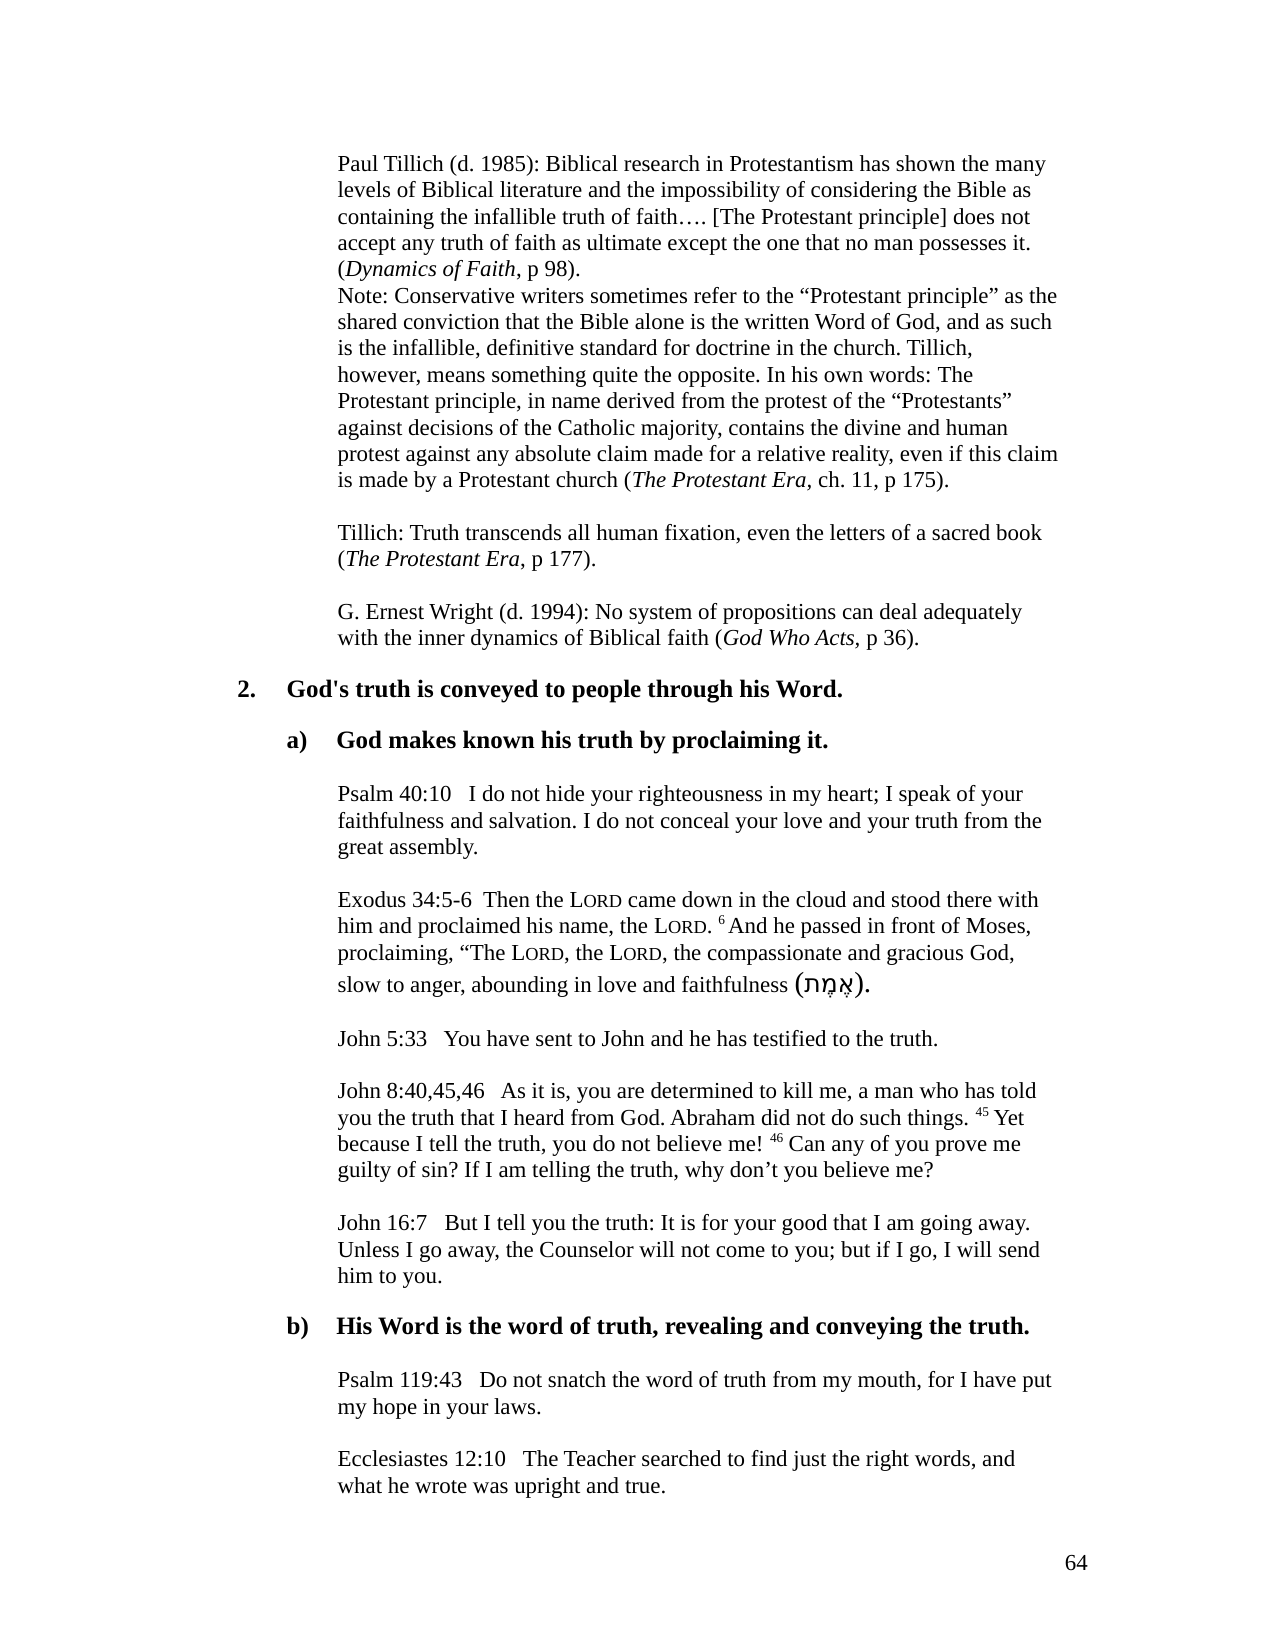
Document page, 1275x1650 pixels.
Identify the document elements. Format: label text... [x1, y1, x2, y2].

text Tillich: Truth transcends all human fixation, even the letters of a sacred book (The Protestant Era, p 177). [287, 519, 1062, 572]
text Paul Tillich (d. 1985): Biblical research in Protestantism has shown the many levels of Biblical literature and the impossibility of considering the Bible as containing the infallible truth of faith…. [The Protestant principle] does not accept any truth of faith as ultimate except the one that no man possesses it. (Dynamics of Faith, p 98). [337, 150, 1062, 282]
text Psalm 119:43 Do not snatch the word of truth from my mouth, for I have put my hope in your laws. [337, 1366, 1062, 1419]
text Exodus 34:5-6 Then the Lord came down in the cloud and stood there with him and proclaimed his name, the Lord. 6 And he passed in front of Moses, proclaiming, “The Lord, the Lord, the compassionate and gracious God, slow to anger, abounding in love and faithfulness (אֶמֶת). [337, 886, 1062, 998]
text Note: Conservative writers sometimes refer to the “Protestant principle” as the shared conviction that the Bible alone is the written Word of God, and as such is the infallible, definitive standard for doctrine in the church. Tillich, however, means something quite the opposite. In his own words: The Protestant principle, in name derived from the protest of the “Protestants” against decisions of the Catholic majority, contains the divine and human protest against any absolute claim made for a relative reality, even if this claim is made by a Protestant church (The Protestant Era, ch. 11, p 175). [337, 282, 1062, 493]
subtitle a) God makes known his truth by proclaiming it. [286, 725, 1062, 754]
text Psalm 40:10 I do not hide your righteousness in my heart; I speak of your faithfulness and salvation. I do not conceal your love and your truth from the great assembly. [337, 780, 1062, 859]
text John 5:33 You have sent to John and he has testified to the truth. [337, 1025, 1062, 1051]
text John 8:40,45,46 As it is, you are determined to kill me, a man who has told you the truth that I heard from God. Abraham did not do such things. 45 Yet because I tell the truth, you do not believe me! 46 Can any of you prove me guilty of sin? If I am telling the truth, why don’t you believe me? [337, 1077, 1062, 1183]
subtitle 2. God's truth is conveyed to people through his Word. [237, 674, 1062, 702]
text John 16:7 But I tell you the truth: It is for your good that I am going away. Unless I go away, the Counselor will not come to you; but if I go, I will send him to you. [337, 1209, 1062, 1288]
text Ecclesiastes 12:10 The Teacher searched to find just the right words, and what he wrote was upright and true. [337, 1445, 1062, 1498]
subtitle b) His Word is the word of truth, revealing and conveying the truth. [286, 1311, 1062, 1340]
text G. Ernest Wright (d. 1994): No system of propositions can deal adequately with the inner dynamics of Biblical faith (God Who Acts, p 36). [287, 598, 1062, 651]
